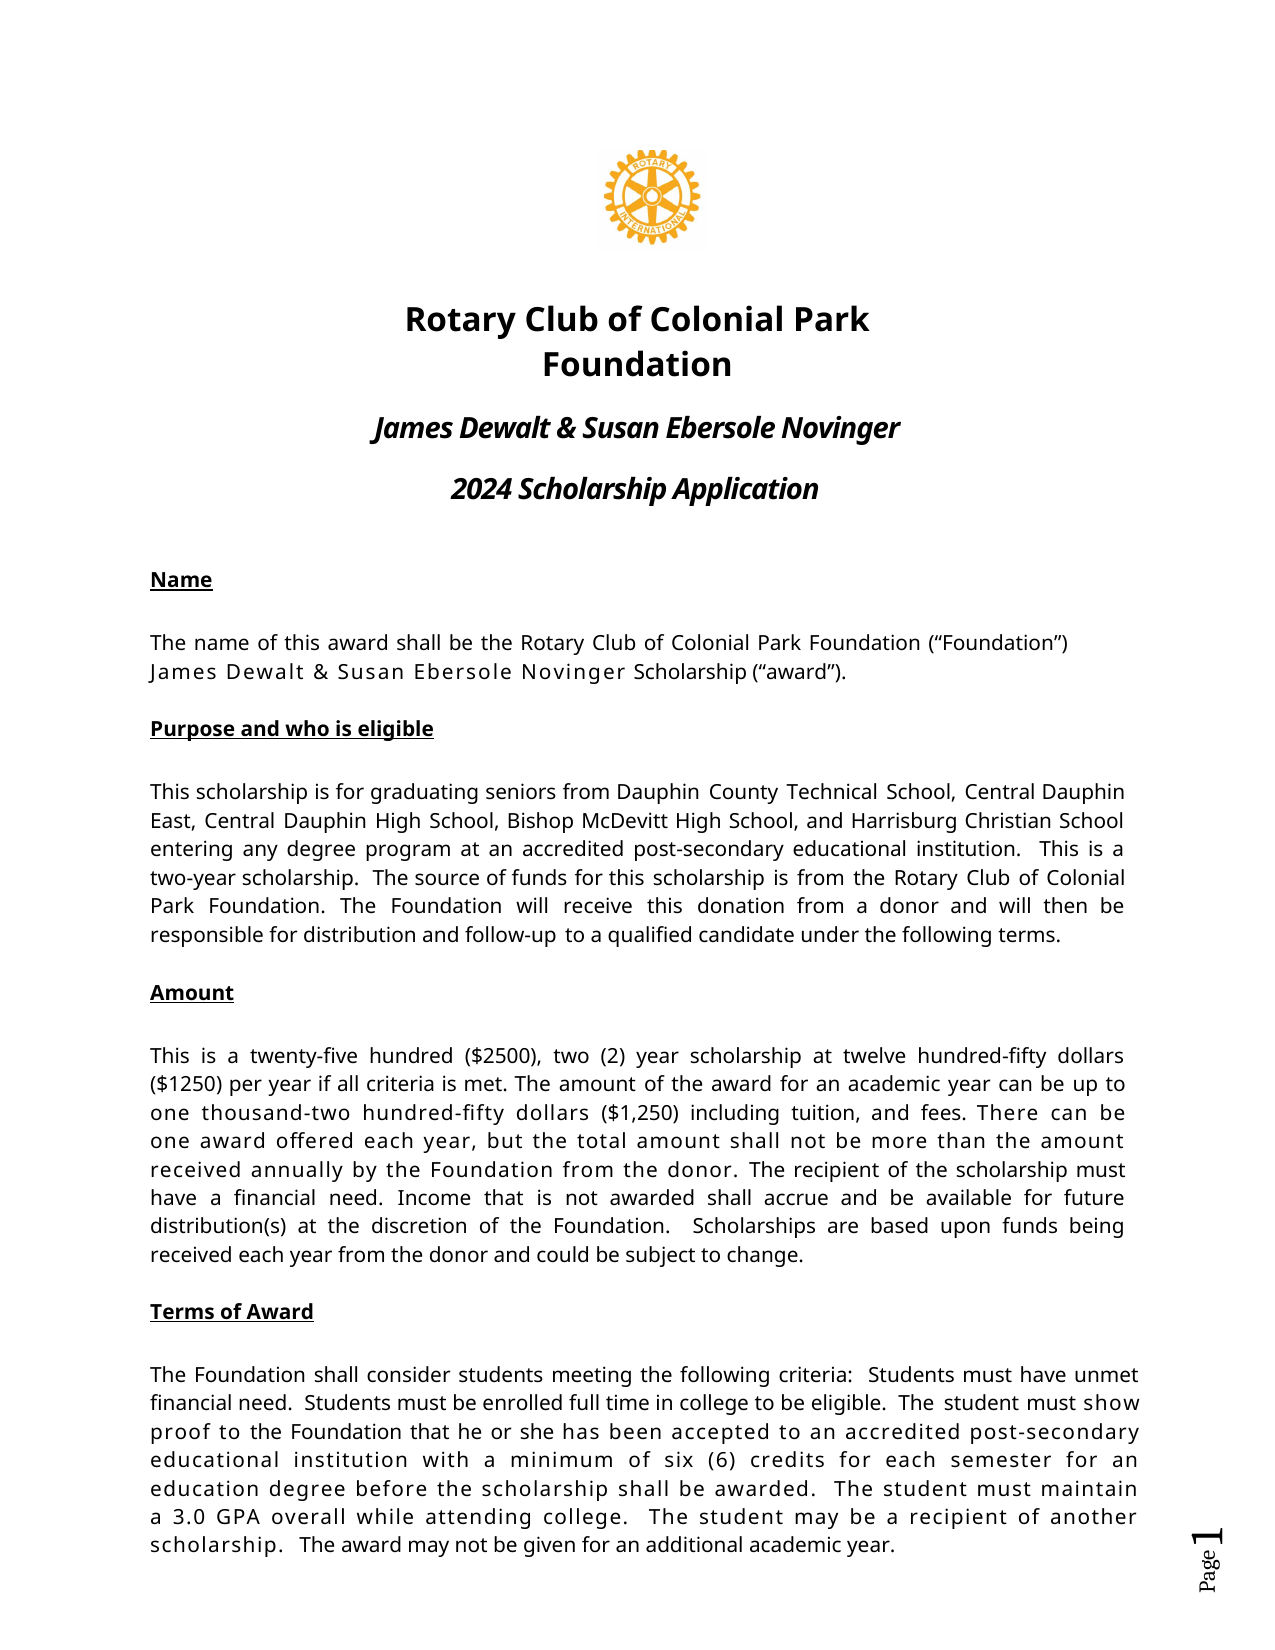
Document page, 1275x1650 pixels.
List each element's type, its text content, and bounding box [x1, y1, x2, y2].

text The Foundation shall consider students meeting the following criteria: Students must have unmet financial need. Students must be enrolled full time in college to be eligible. The student must show proof to the Foundation that he or she has been accepted to an accredited post-secondary educational institution with a minimum of six (6) credits for each semester for an education degree before the scholarship shall be awarded. The student must maintain a 3.0 GPA overall while attending college. The student may be a recipient of another scholarship. The award may not be given for an additional academic year. [150, 1360, 1139, 1559]
picture [597, 150, 707, 251]
subtitle Purpose and who is eligible [150, 714, 1125, 742]
text Rotary Club of Colonial Park Foundation [305, 296, 969, 386]
text 2024 Scholarship Application [306, 468, 969, 508]
subtitle Amount [150, 978, 1139, 1006]
subtitle Name [150, 565, 1125, 593]
text The name of this award shall be the Rotary Club of Colonial Park Foundation (“Foundation”) James Dewalt & Susan Ebersole Novinger Scholarship (“award”). [150, 628, 1125, 685]
text This scholarship is for graduating seniors from Dauphin County Technical School, Central Dauphin East, Central Dauphin High School, Bishop McDevitt High School, and Harrisburg Christian School entering any degree program at an accredited post-secondary educational institution. This is a two-year scholarship. The source of funds for this scholarship is from the Rotary Club of Colonial Park Foundation. The Foundation will receive this donation from a donor and will then be responsible for distribution and follow-up to a qualified candidate under the following terms. [150, 777, 1125, 948]
text This is a twenty-five hundred ($2500), two (2) year scholarship at twelve hundred-fifty dollars ($1250) per year if all criteria is met. The amount of the award for an academic year can be up to one thousand-two hundred-fifty dollars ($1,250) including tuition, and fees. There can be one award offered each year, but the total amount shall not be more than the amount received annually by the Foundation from the donor. The recipient of the scholarship must have a financial need. Income that is not awarded shall accrue and be available for future distribution(s) at the discretion of the Foundation. Scholarships are based upon funds being received each year from the donor and could be subject to change. [150, 1041, 1125, 1268]
text James Dewalt & Susan Ebersole Novinger [306, 407, 969, 447]
subtitle Terms of Award [150, 1297, 1139, 1325]
